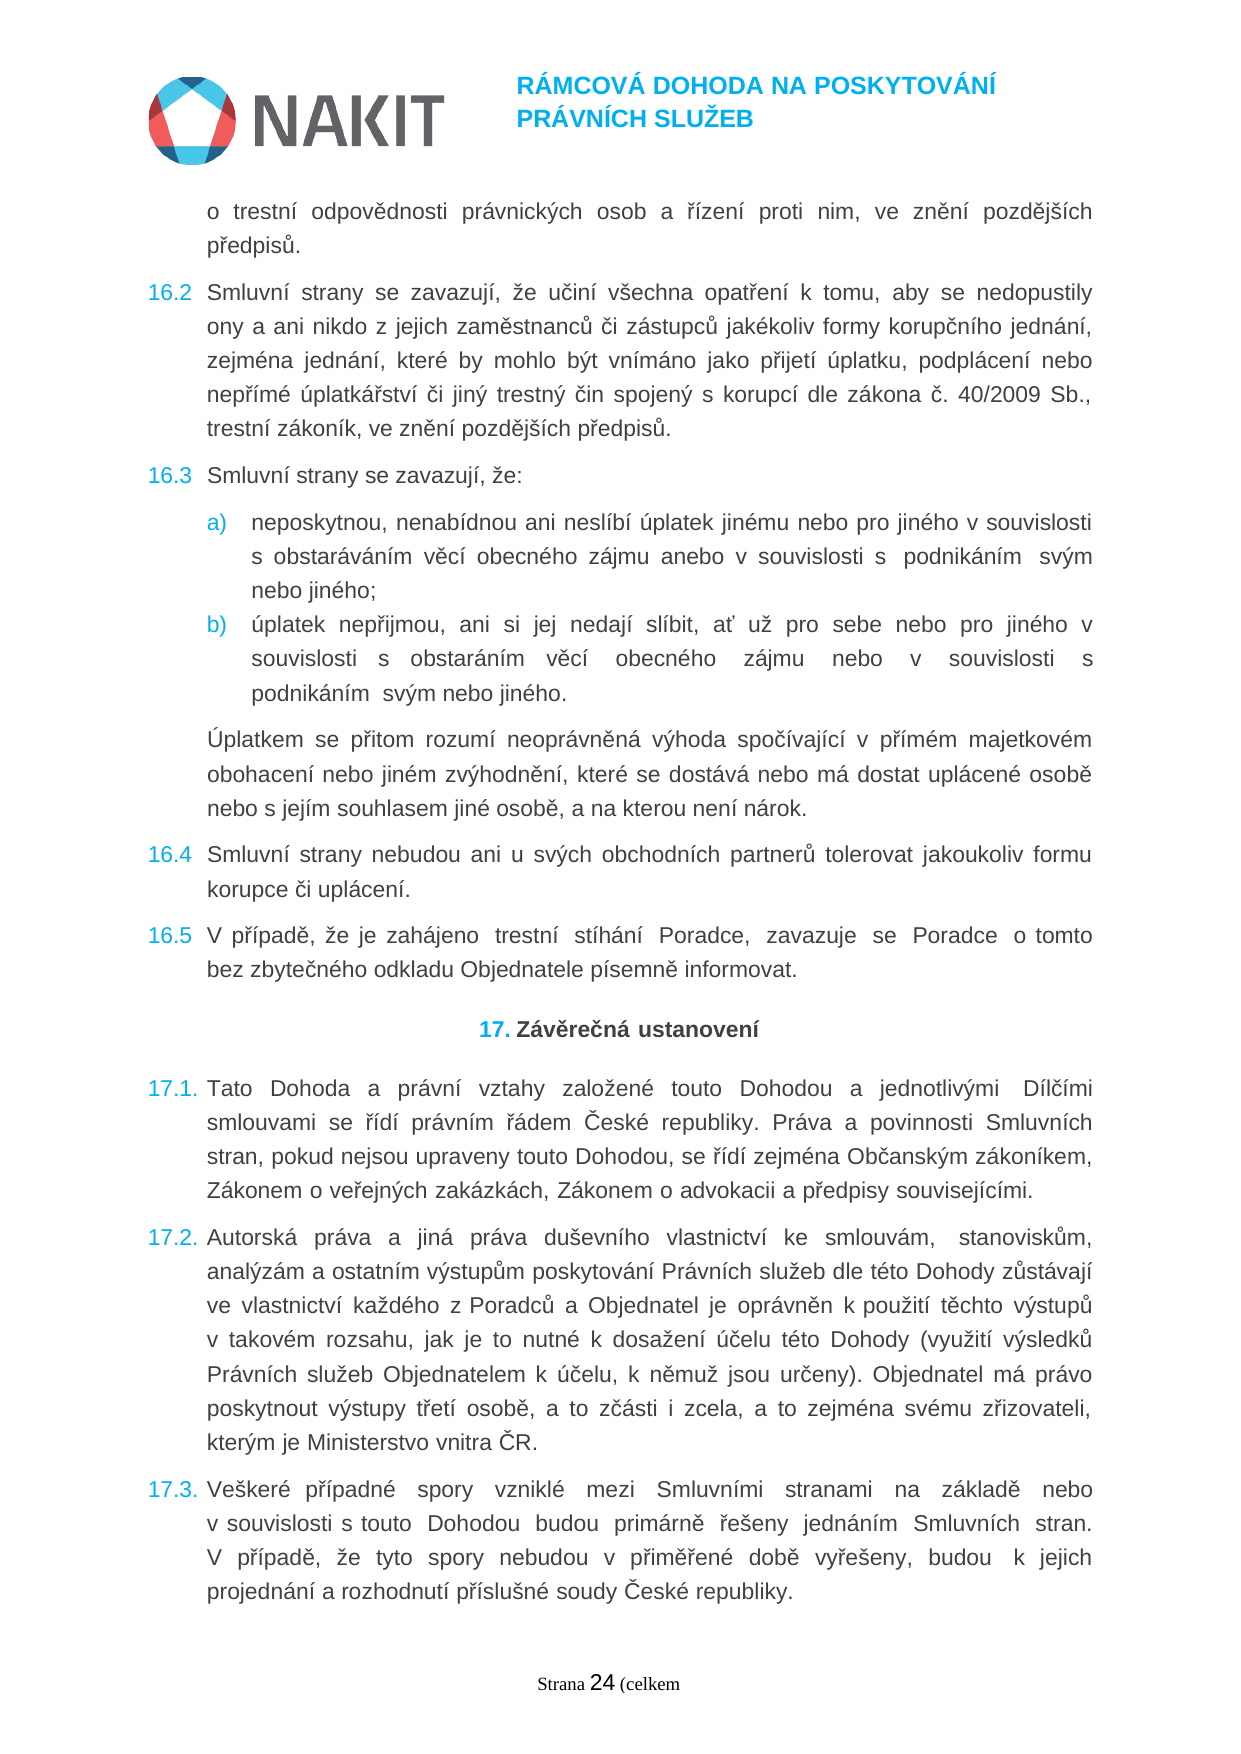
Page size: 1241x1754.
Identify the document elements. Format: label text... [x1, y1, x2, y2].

list Tato Dohoda a právní vztahy založené touto Dohodou a jednotlivými Dílčími smlouvami se řídí právním řádem České republiky. Práva a povinnosti Smluvních stran, pokud nejsou upraveny touto Dohodou, se řídí zejména Občanským zákoníkem, Zákonem o veřejných zakázkách, Zákonem o advokacii a předpisy souvisejícími. [148, 1075, 1093, 1204]
list Autorská práva a jiná práva duševního vlastnictví ke smlouvám, stanoviskům, analýzám a ostatním výstupům poskytování Právních služeb dle této Dohody zůstávají ve vlastnictví každého z Poradců a Objednatel je oprávněn k použití těchto výstupů v takovém rozsahu, jak je to nutné k dosažení účelu této Dohody (využití výsledků Právních služeb Objednatelem k účelu, k němuž jsou určeny). Objednatel má právo poskytnout výstupy třetí osobě, a to zčásti i zcela, a to zejména svému zřizovateli, kterým je Ministerstvo vnitra ČR. [148, 1224, 1093, 1455]
list Smluvní strany se zavazují, že: [148, 462, 1123, 488]
list neposkytnou, nenabídnou ani neslíbí úplatek jinému nebo pro jiného v souvislosti s obstaráváním věcí obecného zájmu anebo v souvislosti s podnikáním svým nebo jiného; [207, 509, 1093, 603]
subtitle Závěrečná ustanovení [479, 1016, 1123, 1042]
picture [148, 77, 445, 165]
list V případě, že je zahájeno trestní stíhání Poradce, zavazuje se Poradce o tomto bez zbytečného odkladu Objednatele písemně informovat. [148, 922, 1093, 983]
list Veškeré případné spory vzniklé mezi Smluvními stranami na základě nebo v souvislosti s touto Dohodou budou primárně řešeny jednáním Smluvních stran. V případě, že tyto spory nebudou v přiměřené době vyřešeny, budou k jejich projednání a rozhodnutí příslušné soudy České republiky. [148, 1476, 1093, 1604]
list Smluvní strany se zavazují, že učiní všechna opatření k tomu, aby se nedopustily ony a ani nikdo z jejich zaměstnanců či zástupců jakékoliv formy korupčního jednání, zejména jednání, které by mohlo být vnímáno jako přijetí úplatku, podplácení nebo nepřímé úplatkářství či jiný trestný čin spojený s korupcí dle zákona č. 40/2009 Sb., trestní zákoník, ve znění pozdějších předpisů. [148, 279, 1093, 442]
list Smluvní strany nebudou ani u svých obchodních partnerů tolerovat jakoukoliv formu korupce či uplácení. [148, 841, 1092, 902]
list úplatek nepřijmou, ani si jej nedají slíbit, ať už pro sebe nebo pro jiného v souvislosti s obstaráním věcí obecného zájmu nebo v souvislosti s podnikáním svým nebo jiného. [207, 611, 1093, 706]
text Úplatkem se přitom rozumí neoprávněná výhoda spočívající v přímém majetkovém obohacení nebo jiném zvýhodnění, které se dostává nebo má dostat uplácené osobě nebo s jejím souhlasem jiné osobě, a na kterou není nárok. [207, 726, 1093, 821]
text o trestní odpovědnosti právnických osob a řízení proti nim, ve znění pozdějších předpisů. [207, 198, 1093, 258]
